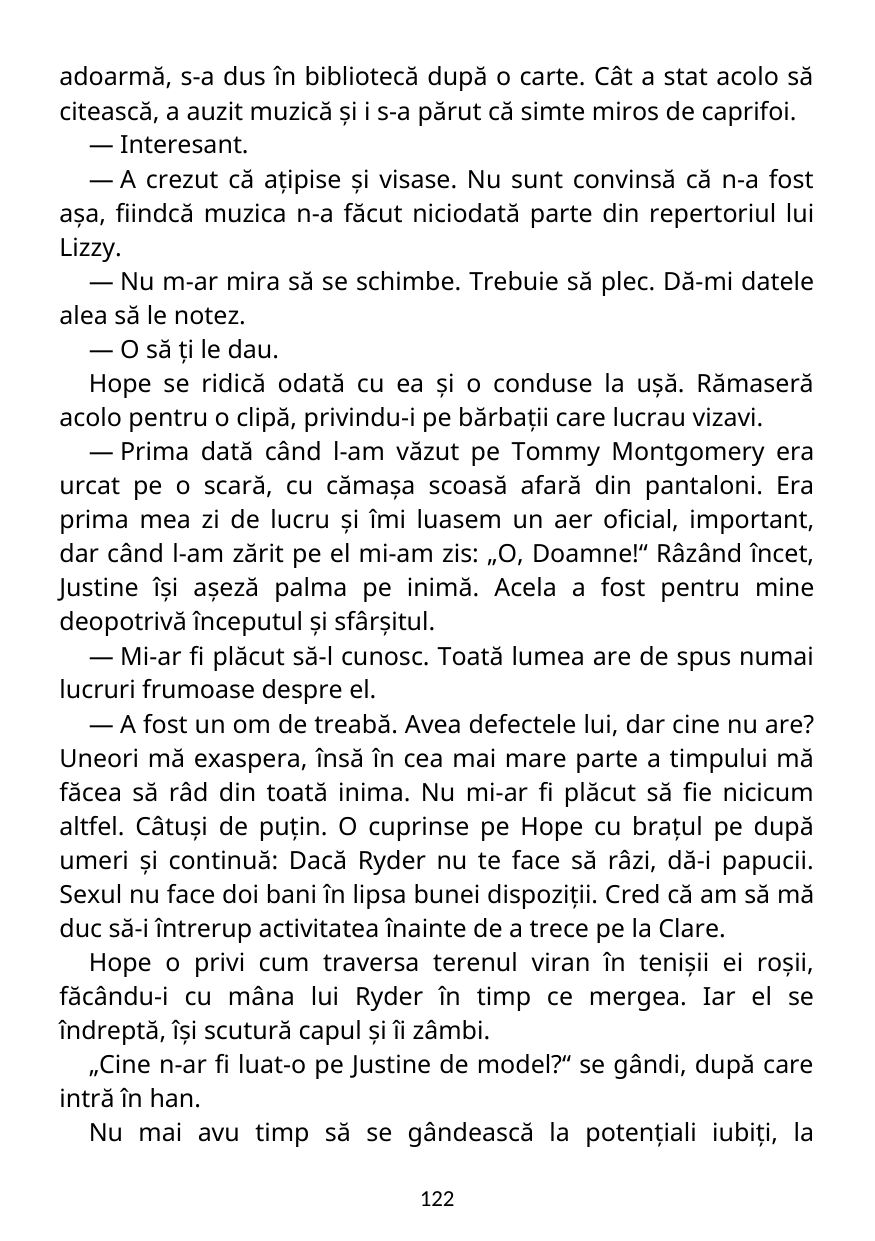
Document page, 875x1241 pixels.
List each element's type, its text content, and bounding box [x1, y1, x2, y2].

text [59, 1115, 815, 1149]
text Hope se ridică odată cu ea şi o conduse la uşă. Rămaseră acolo pentru o clipă, privindu-i pe bărbaţii care lucrau vizavi. [59, 366, 815, 434]
text Hope o privi cum traversa terenul viran în tenişii ei roşii, făcându-i cu mâna lui Ryder în timp ce mergea. Iar el se îndreptă, îşi scutură capul şi îi zâmbi. [59, 945, 815, 1047]
text „Cine n-ar fi luat-o pe Justine de model?“ se gândi, după care intră în han. [59, 1047, 815, 1115]
text — A crezut că aţipise şi visase. Nu sunt convinsă că n-a fost aşa, fiindcă muzica n-a făcut niciodată parte din repertoriul lui Lizzy. [59, 161, 815, 263]
text — Mi-ar fi plăcut să-l cunosc. Toată lumea are de spus numai lucruri frumoase despre el. [59, 638, 815, 706]
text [59, 59, 815, 127]
text — A fost un om de treabă. Avea defectele lui, dar cine nu are? Uneori mă exaspera, însă în cea mai mare parte a timpului mă făcea să râd din toată inima. Nu mi-ar fi plăcut să fie nicicum altfel. Câtuşi de puţin. O cuprinse pe Hope cu braţul pe după umeri şi continuă: Dacă Ryder nu te face să râzi, dă-i papucii. Sexul nu face doi bani în lipsa bunei dispoziţii. Cred că am să mă duc să-i întrerup activitatea înainte de a trece pe la Clare. [59, 706, 815, 945]
text — Prima dată când l-am văzut pe Tommy Montgomery era urcat pe o scară, cu cămaşa scoasă afară din pantaloni. Era prima mea zi de lucru şi îmi luasem un aer oficial, important, dar când l-am zărit pe el mi-am zis: „O, Doamne!“ Râzând încet, Justine îşi aşeză palma pe inimă. Acela a fost pentru mine deopotrivă începutul şi sfârşitul. [59, 434, 815, 638]
text — O să ţi le dau. [59, 332, 815, 366]
text — Nu m-ar mira să se schimbe. Trebuie să plec. Dă-mi datele alea să le notez. [59, 263, 815, 332]
text — Interesant. [59, 127, 815, 161]
